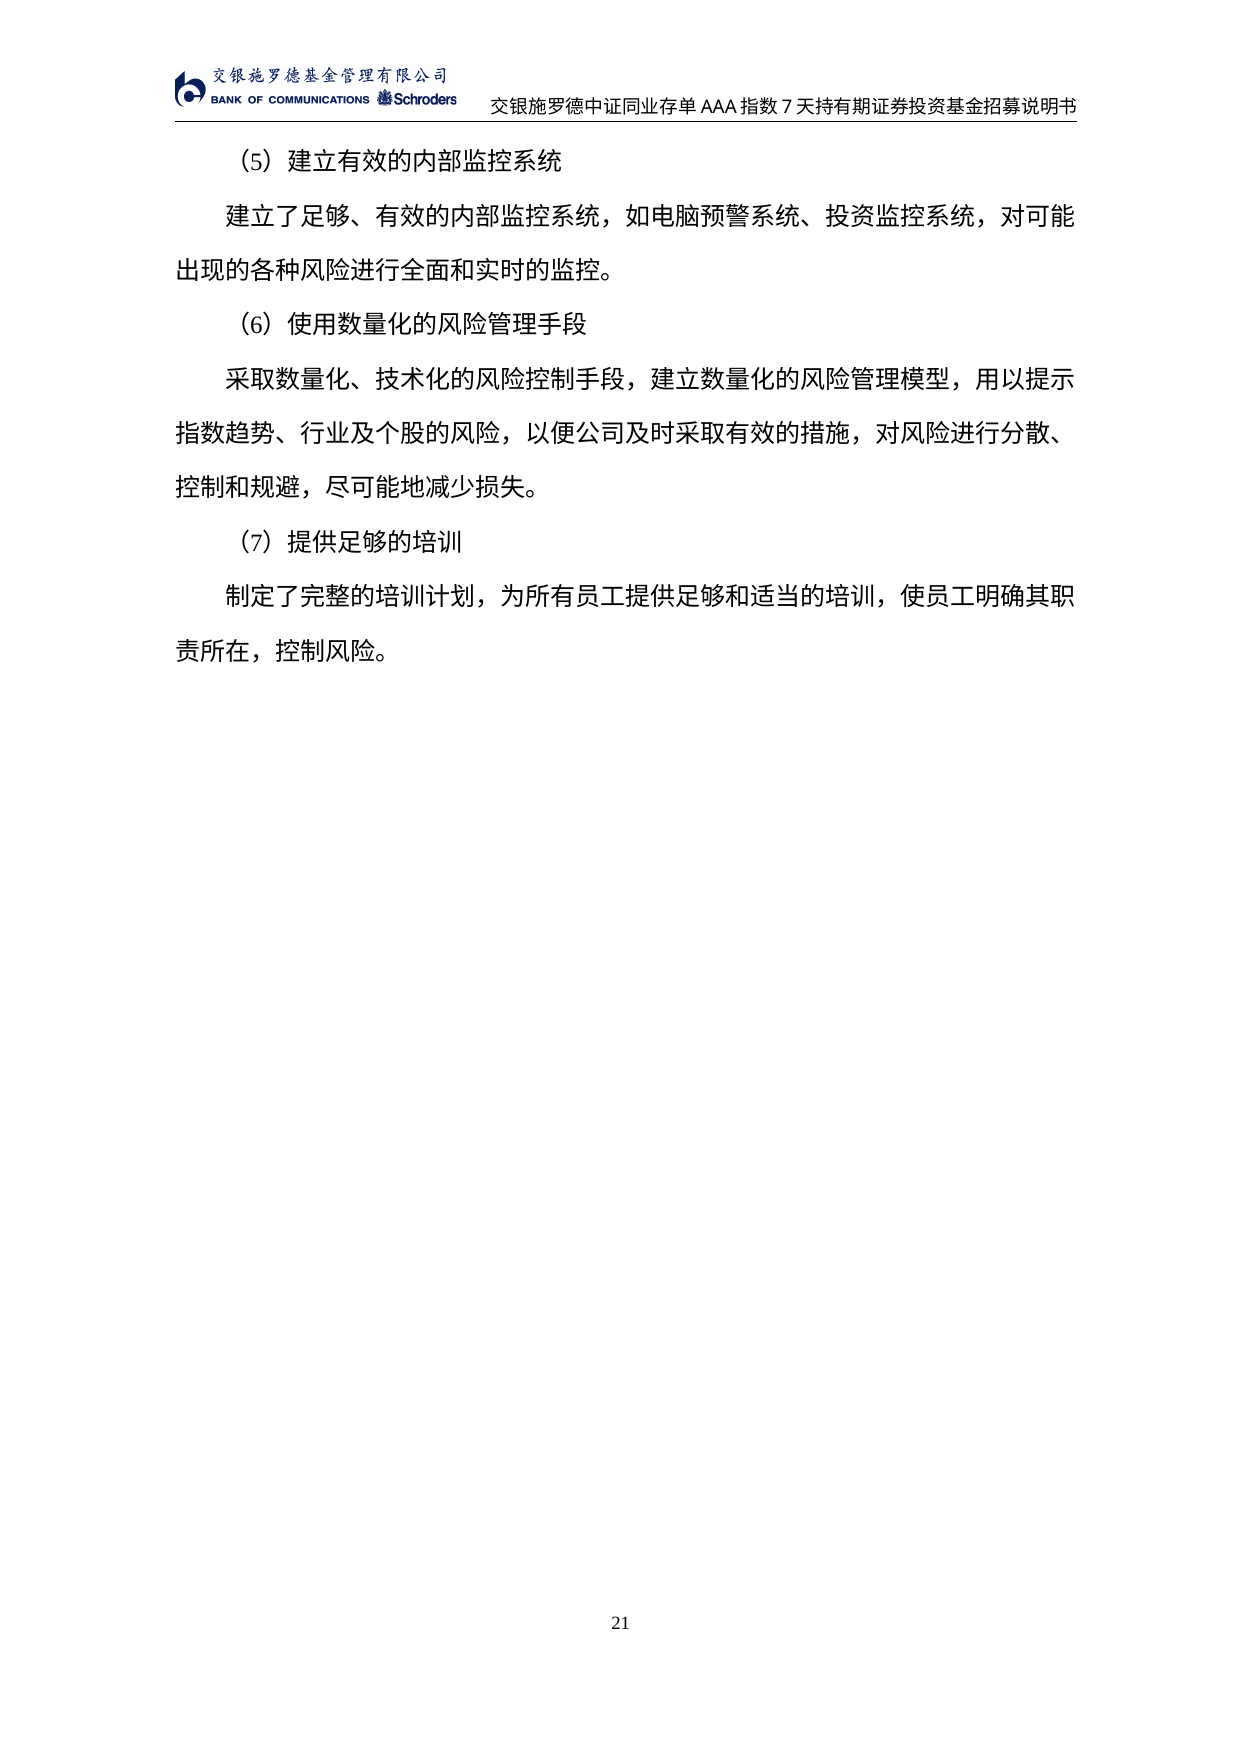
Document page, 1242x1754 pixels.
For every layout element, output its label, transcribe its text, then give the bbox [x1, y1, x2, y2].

text 采取数量化、技术化的风险控制手段，建立数量化的风险管理模型，用以提示指数趋势、行业及个股的风险，以便公司及时采取有效的措施，对风险进行分散、控制和规避，尽可能地减少损失。 [175, 359, 1077, 504]
text （7）提供足够的培训 [175, 522, 1077, 558]
text （6）使用数量化的风险管理手段 [175, 305, 1077, 341]
text 建立了足够、有效的内部监控系统，如电脑预警系统、投资监控系统，对可能出现的各种风险进行全面和实时的监控。 [175, 196, 1077, 287]
text 制定了完整的培训计划，为所有员工提供足够和适当的培训，使员工明确其职责所在，控制风险。 [175, 577, 1077, 667]
text （5）建立有效的内部监控系统 [175, 142, 1077, 178]
picture [175, 67, 457, 107]
